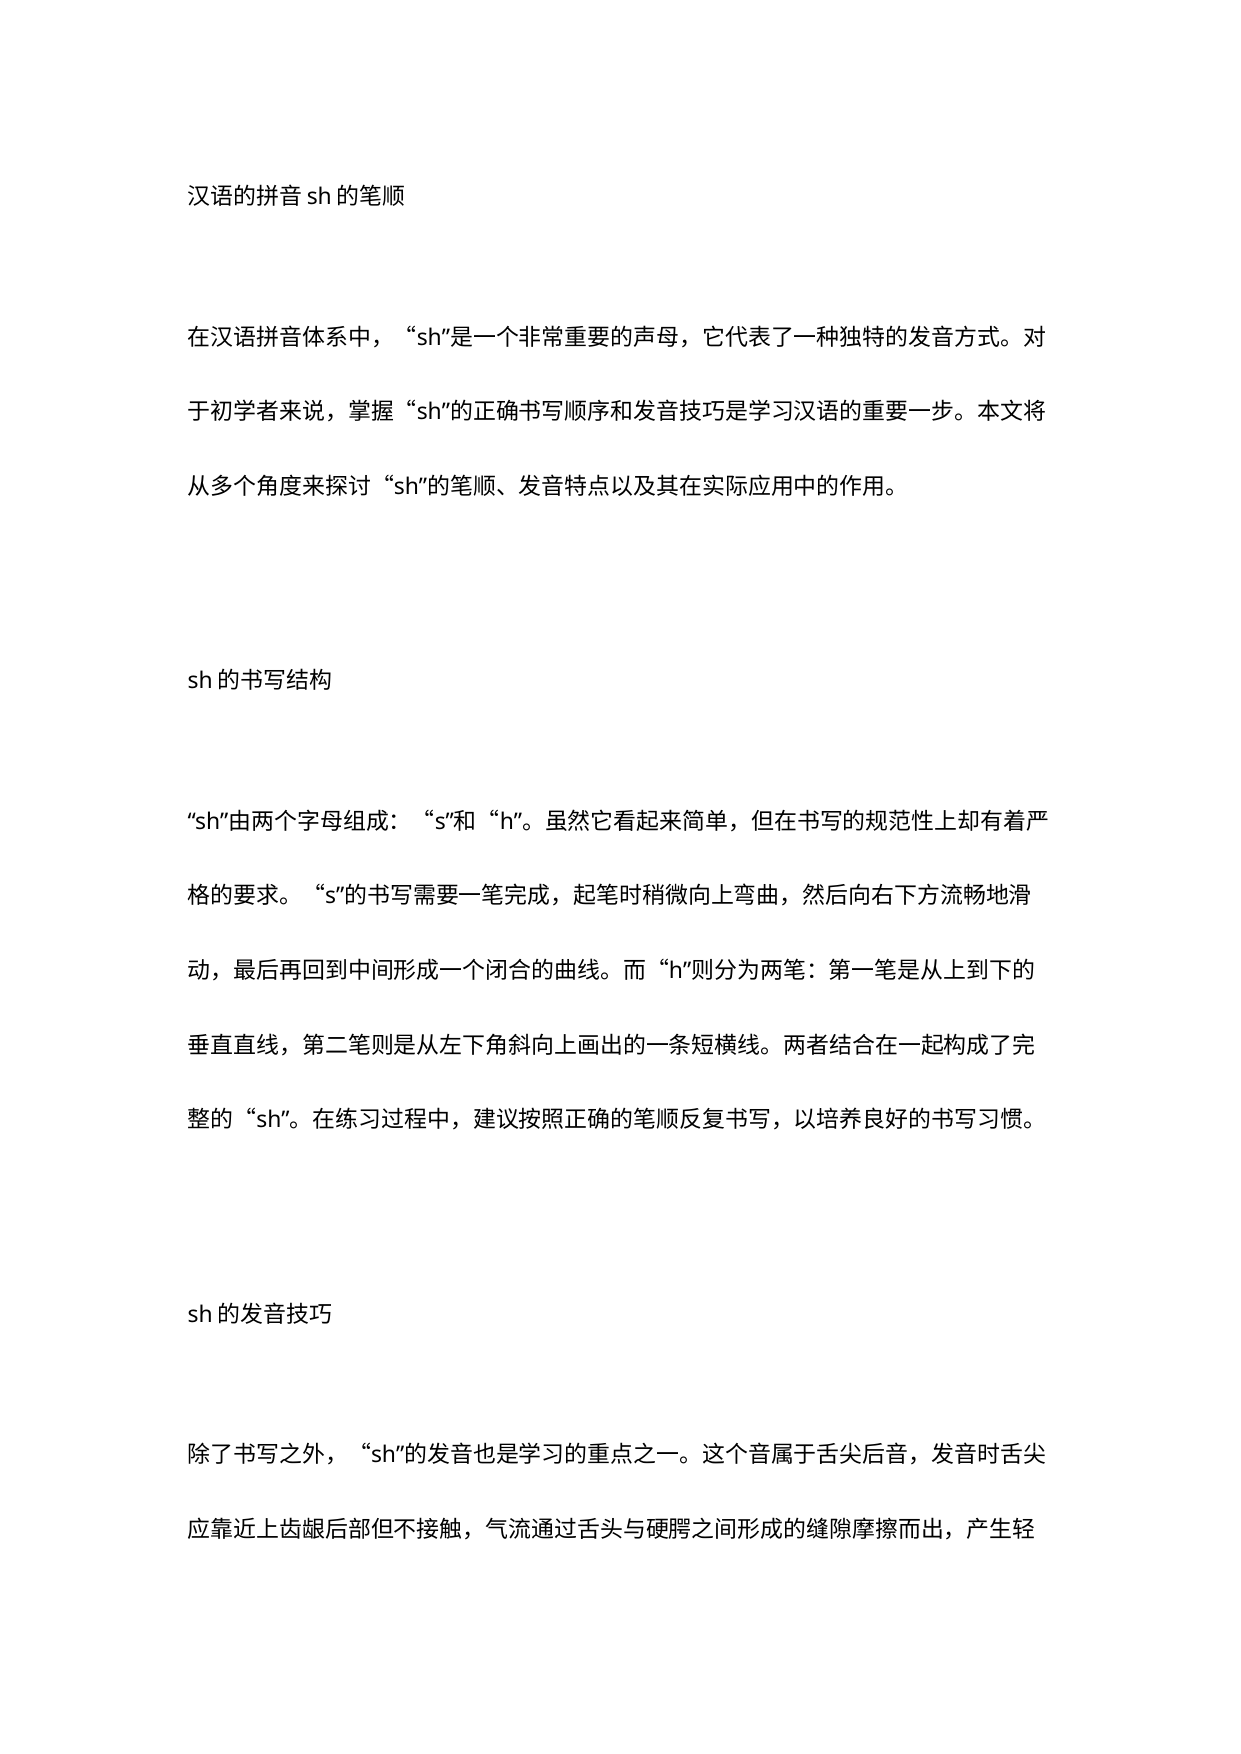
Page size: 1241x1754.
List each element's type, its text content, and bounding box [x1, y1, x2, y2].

text “sh”由两个字母组成：“s”和“h”。虽然它看起来简单，但在书写的规范性上却有着严格的要求。“s”的书写需要一笔完成，起笔时稍微向上弯曲，然后向右下方流畅地滑动，最后再回到中间形成一个闭合的曲线。而“h”则分为两笔：第一笔是从上到下的垂直直线，第二笔则是从左下角斜向上画出的一条短横线。两者结合在一起构成了完整的“sh”。在练习过程中，建议按照正确的笔顺反复书写，以培养良好的书写习惯。 [187, 787, 1053, 1151]
text 汉语的拼音sh的笔顺 [187, 162, 1053, 227]
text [187, 1420, 1053, 1560]
text 在汉语拼音体系中，“sh”是一个非常重要的声母，它代表了一种独特的发音方式。对于初学者来说，掌握“sh”的正确书写顺序和发音技巧是学习汉语的重要一步。本文将从多个角度来探讨“sh”的笔顺、发音特点以及其在实际应用中的作用。 [187, 302, 1053, 517]
text sh的发音技巧 [187, 1280, 1053, 1345]
text sh的书写结构 [187, 646, 1053, 711]
